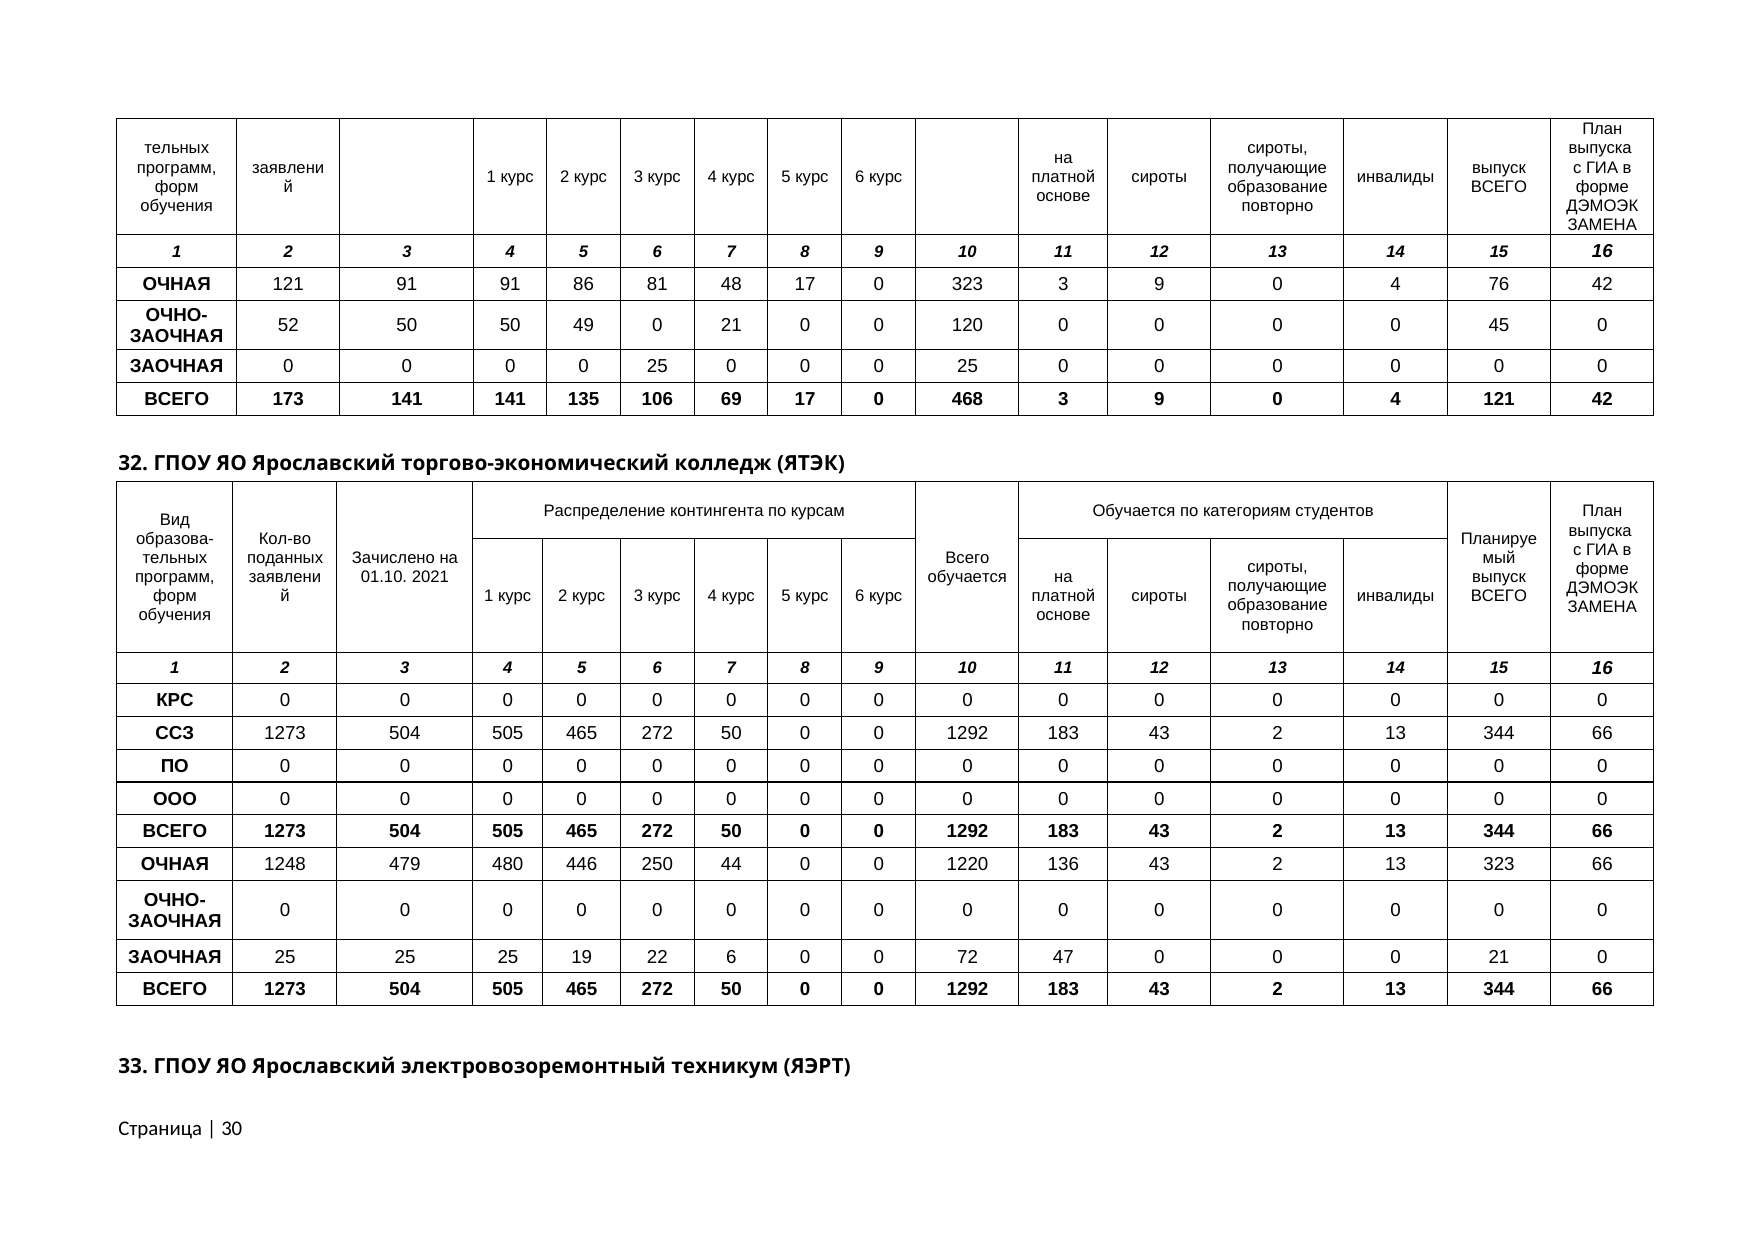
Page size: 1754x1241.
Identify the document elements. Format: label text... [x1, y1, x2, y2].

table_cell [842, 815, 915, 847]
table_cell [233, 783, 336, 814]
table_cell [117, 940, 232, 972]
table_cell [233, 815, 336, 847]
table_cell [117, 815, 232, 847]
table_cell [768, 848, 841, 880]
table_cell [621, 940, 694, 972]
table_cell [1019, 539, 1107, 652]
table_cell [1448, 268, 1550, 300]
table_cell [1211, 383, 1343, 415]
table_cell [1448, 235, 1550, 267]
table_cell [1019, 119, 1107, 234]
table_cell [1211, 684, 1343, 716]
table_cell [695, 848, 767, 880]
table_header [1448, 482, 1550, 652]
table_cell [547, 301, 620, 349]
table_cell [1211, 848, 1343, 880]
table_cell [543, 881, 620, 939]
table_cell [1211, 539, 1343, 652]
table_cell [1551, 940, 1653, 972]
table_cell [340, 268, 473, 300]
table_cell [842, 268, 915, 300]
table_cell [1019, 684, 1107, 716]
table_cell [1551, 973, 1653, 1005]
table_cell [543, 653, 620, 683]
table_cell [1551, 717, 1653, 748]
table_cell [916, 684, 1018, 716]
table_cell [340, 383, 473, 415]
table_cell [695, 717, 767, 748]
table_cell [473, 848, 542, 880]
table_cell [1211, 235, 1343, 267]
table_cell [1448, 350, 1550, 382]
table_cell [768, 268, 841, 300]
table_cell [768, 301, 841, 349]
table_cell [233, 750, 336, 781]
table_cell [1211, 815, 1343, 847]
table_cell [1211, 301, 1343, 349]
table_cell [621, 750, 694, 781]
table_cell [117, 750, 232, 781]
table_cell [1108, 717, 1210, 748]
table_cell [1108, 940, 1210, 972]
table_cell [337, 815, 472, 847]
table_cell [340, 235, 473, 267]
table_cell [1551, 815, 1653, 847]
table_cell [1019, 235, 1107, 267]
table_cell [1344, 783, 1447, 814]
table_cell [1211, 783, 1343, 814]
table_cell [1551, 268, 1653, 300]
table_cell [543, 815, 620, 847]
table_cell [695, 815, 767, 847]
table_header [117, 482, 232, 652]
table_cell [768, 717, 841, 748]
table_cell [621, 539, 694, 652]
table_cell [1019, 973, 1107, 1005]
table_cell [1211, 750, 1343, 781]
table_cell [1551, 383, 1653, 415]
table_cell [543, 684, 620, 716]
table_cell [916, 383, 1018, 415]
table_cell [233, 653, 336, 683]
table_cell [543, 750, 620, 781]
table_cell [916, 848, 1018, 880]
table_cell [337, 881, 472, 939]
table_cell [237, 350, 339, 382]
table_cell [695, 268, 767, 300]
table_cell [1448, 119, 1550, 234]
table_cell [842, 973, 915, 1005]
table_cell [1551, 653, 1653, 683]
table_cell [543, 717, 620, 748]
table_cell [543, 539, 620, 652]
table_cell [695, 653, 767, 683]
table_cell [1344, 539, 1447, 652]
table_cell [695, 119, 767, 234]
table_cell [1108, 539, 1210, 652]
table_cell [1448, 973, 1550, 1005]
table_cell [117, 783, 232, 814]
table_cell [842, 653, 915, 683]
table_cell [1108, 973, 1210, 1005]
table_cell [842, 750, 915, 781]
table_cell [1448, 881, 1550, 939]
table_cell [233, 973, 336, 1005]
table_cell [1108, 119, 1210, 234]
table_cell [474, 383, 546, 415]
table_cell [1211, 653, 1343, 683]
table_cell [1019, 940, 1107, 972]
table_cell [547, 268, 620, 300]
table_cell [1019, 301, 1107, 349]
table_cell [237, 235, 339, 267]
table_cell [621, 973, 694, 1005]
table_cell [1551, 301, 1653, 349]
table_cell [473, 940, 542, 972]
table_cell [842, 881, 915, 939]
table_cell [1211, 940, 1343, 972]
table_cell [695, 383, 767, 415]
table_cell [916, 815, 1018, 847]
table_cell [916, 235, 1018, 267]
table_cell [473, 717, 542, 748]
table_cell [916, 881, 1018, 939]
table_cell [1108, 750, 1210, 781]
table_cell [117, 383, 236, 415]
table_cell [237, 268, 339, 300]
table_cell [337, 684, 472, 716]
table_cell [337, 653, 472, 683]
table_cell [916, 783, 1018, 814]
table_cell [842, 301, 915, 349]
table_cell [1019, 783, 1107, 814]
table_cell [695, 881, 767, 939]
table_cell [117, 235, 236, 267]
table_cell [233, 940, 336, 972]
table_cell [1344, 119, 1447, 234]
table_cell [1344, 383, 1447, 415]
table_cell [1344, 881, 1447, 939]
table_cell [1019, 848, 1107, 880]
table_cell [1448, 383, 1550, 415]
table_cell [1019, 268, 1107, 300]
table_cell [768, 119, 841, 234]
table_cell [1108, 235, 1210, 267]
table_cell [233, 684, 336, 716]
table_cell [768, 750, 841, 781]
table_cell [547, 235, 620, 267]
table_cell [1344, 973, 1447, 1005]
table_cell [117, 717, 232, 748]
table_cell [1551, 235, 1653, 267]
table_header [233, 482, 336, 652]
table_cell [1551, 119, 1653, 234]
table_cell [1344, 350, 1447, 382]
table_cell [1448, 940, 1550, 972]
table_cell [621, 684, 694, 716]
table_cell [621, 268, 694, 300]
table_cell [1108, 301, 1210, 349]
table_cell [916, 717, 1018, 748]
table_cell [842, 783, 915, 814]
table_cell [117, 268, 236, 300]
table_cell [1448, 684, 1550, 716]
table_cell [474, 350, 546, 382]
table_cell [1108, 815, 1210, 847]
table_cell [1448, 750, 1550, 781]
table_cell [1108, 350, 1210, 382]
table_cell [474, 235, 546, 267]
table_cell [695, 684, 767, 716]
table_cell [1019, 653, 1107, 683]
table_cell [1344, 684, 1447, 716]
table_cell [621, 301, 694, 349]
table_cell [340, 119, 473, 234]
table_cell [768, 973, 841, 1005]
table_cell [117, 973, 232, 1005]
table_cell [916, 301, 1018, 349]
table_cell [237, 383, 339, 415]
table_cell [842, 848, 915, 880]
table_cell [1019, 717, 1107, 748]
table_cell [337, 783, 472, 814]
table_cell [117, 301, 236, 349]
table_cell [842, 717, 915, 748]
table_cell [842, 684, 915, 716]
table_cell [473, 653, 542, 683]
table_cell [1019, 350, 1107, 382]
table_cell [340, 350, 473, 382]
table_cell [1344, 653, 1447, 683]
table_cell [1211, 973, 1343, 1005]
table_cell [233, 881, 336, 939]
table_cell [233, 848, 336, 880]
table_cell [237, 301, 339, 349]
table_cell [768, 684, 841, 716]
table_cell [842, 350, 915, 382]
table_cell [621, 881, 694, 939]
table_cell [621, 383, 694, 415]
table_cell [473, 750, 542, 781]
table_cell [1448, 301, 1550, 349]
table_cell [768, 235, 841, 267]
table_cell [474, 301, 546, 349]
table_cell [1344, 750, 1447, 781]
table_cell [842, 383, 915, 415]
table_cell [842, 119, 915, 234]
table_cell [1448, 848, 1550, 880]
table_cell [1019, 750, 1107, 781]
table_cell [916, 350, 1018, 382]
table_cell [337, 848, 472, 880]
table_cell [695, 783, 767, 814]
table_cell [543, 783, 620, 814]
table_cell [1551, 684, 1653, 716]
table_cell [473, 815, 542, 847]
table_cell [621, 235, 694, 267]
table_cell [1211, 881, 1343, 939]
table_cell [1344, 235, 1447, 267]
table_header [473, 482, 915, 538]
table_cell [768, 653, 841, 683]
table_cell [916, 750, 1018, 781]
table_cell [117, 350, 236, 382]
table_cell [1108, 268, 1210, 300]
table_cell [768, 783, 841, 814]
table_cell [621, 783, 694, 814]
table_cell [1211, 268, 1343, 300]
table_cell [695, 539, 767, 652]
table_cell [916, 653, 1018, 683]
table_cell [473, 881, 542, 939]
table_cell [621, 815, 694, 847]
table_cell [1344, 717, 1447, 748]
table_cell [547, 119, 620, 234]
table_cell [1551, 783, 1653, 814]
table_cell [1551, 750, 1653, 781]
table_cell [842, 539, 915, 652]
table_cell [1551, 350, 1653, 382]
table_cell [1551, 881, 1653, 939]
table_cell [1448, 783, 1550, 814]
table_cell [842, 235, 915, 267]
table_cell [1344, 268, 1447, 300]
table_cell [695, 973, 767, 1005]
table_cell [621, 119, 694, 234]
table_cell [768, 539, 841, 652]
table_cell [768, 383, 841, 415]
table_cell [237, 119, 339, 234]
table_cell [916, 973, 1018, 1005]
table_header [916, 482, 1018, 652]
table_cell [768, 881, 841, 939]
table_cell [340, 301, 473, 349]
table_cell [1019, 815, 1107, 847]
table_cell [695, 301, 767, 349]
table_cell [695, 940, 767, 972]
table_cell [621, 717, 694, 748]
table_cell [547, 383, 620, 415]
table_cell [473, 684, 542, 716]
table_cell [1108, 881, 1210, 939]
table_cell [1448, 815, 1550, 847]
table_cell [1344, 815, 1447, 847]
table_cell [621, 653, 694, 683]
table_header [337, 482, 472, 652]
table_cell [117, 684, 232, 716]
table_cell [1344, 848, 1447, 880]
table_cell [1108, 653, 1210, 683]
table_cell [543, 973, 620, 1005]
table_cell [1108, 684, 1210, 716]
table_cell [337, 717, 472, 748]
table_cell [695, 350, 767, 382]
text 33. ГПОУ ЯО Ярославский электровозоремонтный техникум (ЯЭРТ) [118, 1052, 1636, 1080]
text 32. ГПОУ ЯО Ярославский торгово-экономический колледж (ЯТЭК) [118, 448, 1636, 477]
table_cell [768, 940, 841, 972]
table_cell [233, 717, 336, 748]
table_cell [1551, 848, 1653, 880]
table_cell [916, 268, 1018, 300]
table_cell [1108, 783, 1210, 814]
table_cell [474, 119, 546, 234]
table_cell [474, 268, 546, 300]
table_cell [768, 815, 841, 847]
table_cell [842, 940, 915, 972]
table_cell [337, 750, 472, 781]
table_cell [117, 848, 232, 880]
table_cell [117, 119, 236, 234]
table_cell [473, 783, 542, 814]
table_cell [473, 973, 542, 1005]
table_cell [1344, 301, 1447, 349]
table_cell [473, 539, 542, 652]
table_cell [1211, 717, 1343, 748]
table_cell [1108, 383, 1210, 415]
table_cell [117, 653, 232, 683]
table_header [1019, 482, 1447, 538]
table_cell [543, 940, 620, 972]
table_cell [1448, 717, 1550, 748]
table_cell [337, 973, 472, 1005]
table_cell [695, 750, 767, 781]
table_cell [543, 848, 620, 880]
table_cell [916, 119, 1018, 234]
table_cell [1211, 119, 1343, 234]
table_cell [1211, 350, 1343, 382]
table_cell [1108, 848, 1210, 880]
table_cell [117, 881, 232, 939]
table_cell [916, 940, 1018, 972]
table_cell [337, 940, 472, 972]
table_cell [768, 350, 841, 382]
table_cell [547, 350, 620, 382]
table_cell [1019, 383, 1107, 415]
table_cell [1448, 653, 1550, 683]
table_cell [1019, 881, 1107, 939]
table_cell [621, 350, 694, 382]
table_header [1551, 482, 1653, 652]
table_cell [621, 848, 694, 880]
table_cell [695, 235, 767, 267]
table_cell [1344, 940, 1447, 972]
